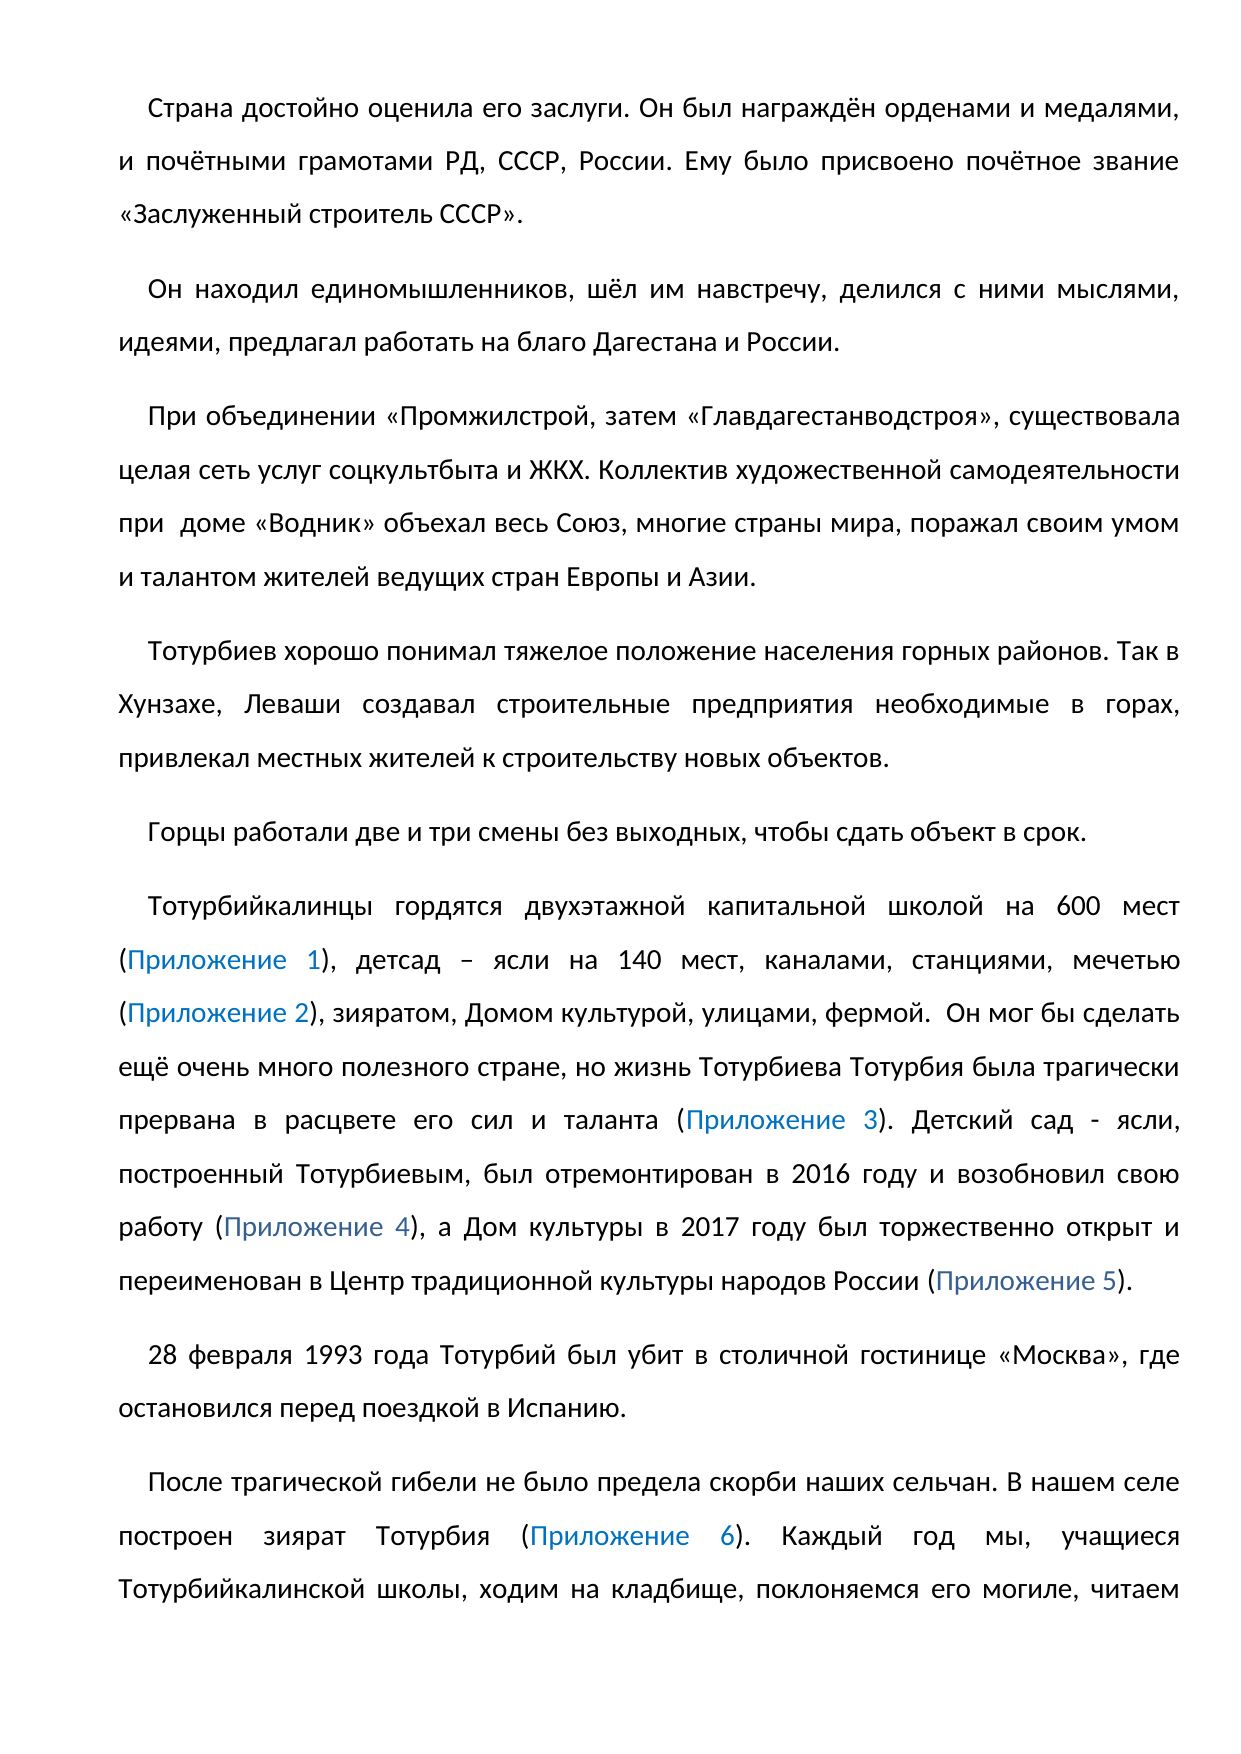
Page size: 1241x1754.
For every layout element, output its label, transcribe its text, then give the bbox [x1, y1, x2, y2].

text Тотурбиев хорошо понимал тяжелое положение населения горных районов. Так в Хунзахе, Леваши создавал строительные предприятия необходимые в горах, привлекал местных жителей к строительству новых объектов. [118, 632, 1181, 774]
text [118, 1463, 1181, 1606]
text Он находил единомышленников, шёл им навстречу, делился с ними мыслями, идеями, предлагал работать на благо Дагестана и России. [118, 270, 1181, 359]
text 28 февраля 1993 года Тотурбий был убит в столичной гостинице «Москва», где остановился перед поездкой в Испанию. [118, 1336, 1181, 1425]
text Горцы работали две и три смены без выходных, чтобы сдать объект в срок. [118, 813, 1181, 849]
text Страна достойно оценила его заслуги. Он был награждён орденами и медалями, и почётными грамотами РД, СССР, России. Ему было присвоено почётное звание «Заслуженный строитель СССР». [118, 89, 1181, 231]
text Тотурбийкалинцы гордятся двухэтажной капитальной школой на 600 мест (Приложение 1), детсад – ясли на 140 мест, каналами, станциями, мечетью (Приложение 2), зияратом, Домом культурой, улицами, фермой. Он мог бы сделать ещё очень много полезного стране, но жизнь Тотурбиева Тотурбия была трагически прервана в расцвете его сил и таланта (Приложение 3). Детский сад - ясли, построенный Тотурбиевым, был отремонтирован в 2016 году и возобновил свою работу (Приложение 4), а Дом культуры в 2017 году был торжественно открыт и переименован в Центр традиционной культуры народов России (Приложение 5). [118, 887, 1181, 1297]
text При объединении «Промжилстрой, затем «Главдагестанводстроя», существовала целая сеть услуг соцкультбыта и ЖКХ. Коллектив художественной самодеятельности при доме «Водник» объехал весь Союз, многие страны мира, поражал своим умом и талантом жителей ведущих стран Европы и Азии. [118, 397, 1181, 593]
